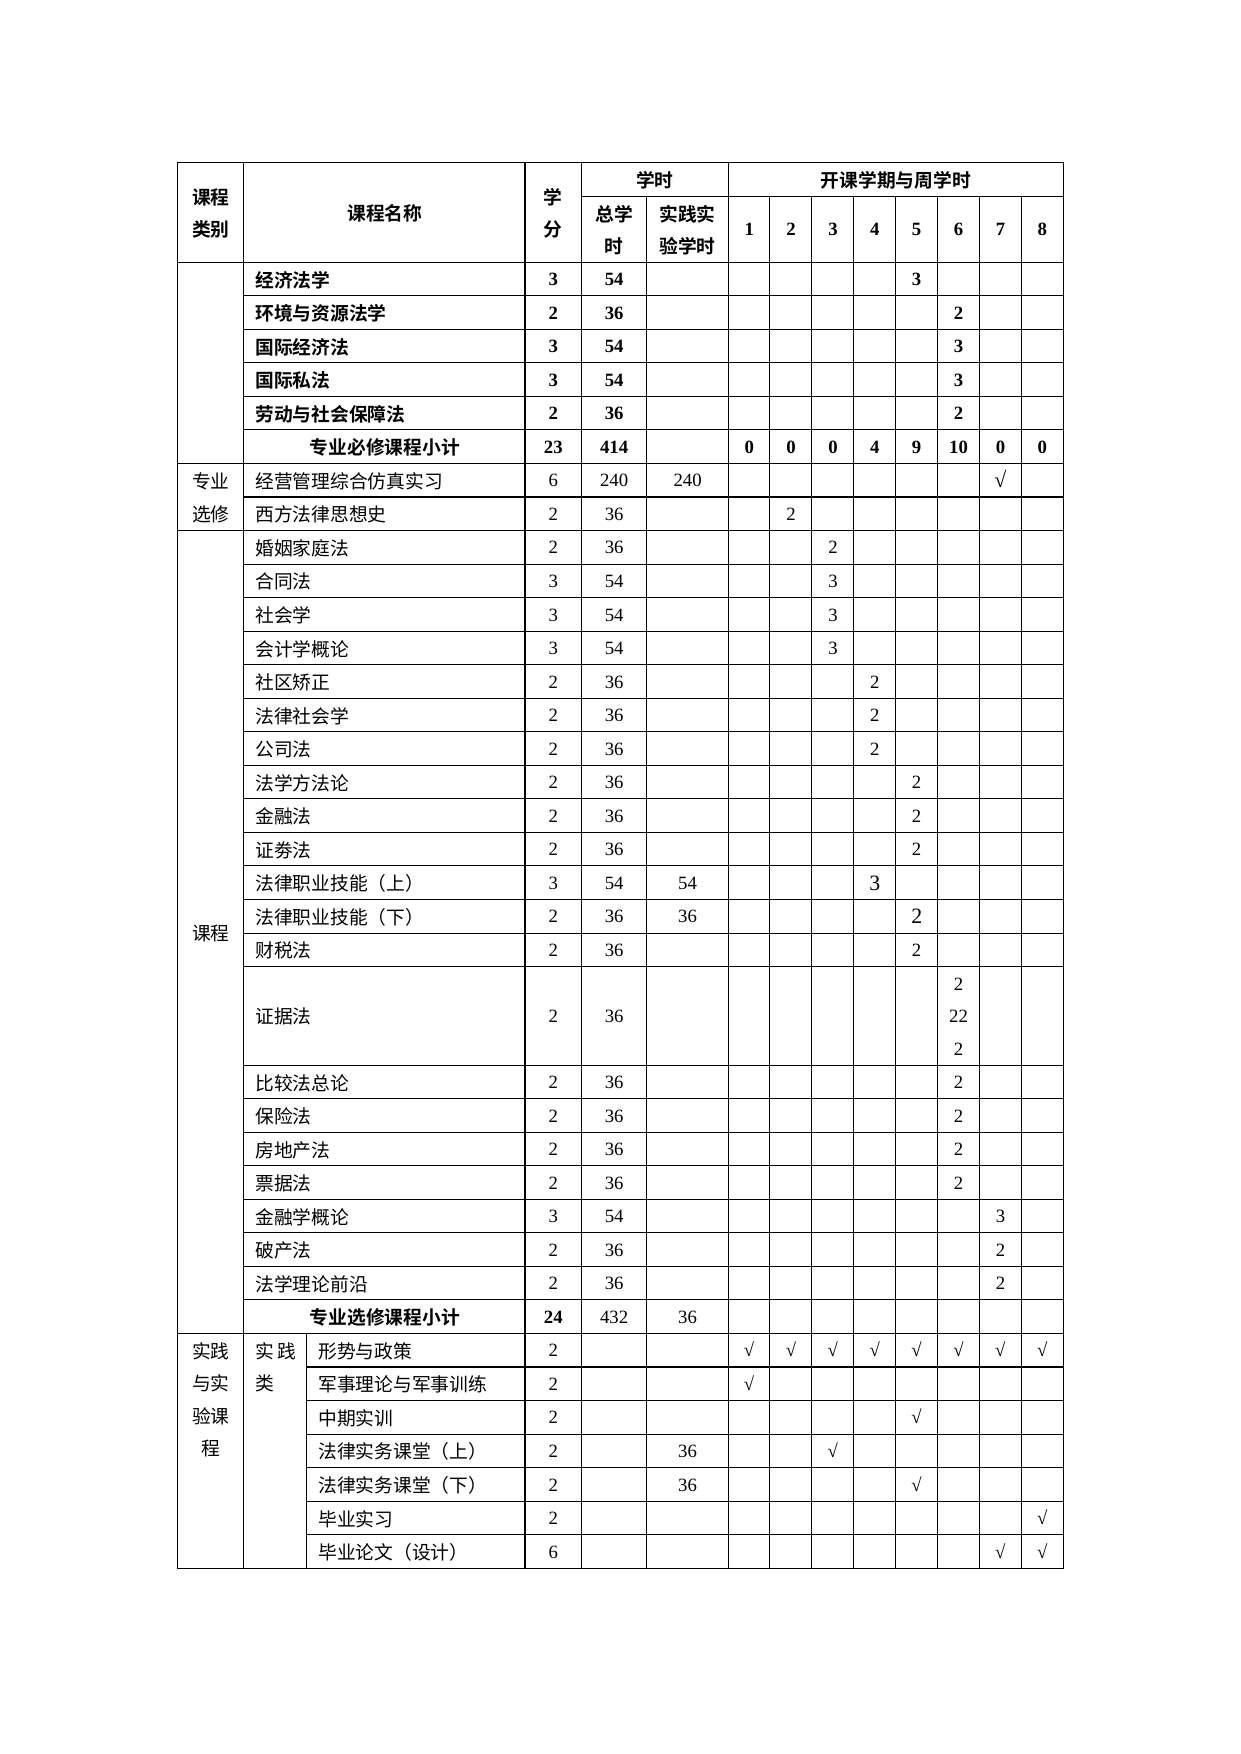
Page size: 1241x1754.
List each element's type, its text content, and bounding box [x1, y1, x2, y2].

table_cell [1022, 397, 1063, 429]
table_cell [938, 766, 979, 798]
table_cell [812, 1368, 853, 1400]
table_cell [770, 967, 811, 1064]
table_cell 3 [896, 263, 937, 295]
table_cell 经营管理综合仿真实习 [244, 464, 524, 496]
table_cell [854, 1233, 895, 1266]
table_cell [582, 1468, 646, 1501]
table_cell [812, 967, 853, 1064]
table_cell 2 [896, 766, 937, 798]
table_cell √ [980, 1535, 1021, 1568]
table_cell 23 [526, 430, 581, 463]
table_cell [1022, 1368, 1063, 1400]
table_cell [770, 766, 811, 798]
table_cell [647, 330, 728, 362]
table_cell [770, 531, 811, 563]
table_cell 54 [582, 330, 646, 362]
table_cell 0 [1022, 430, 1063, 463]
table_cell [980, 1133, 1021, 1165]
table_cell [1022, 1468, 1063, 1501]
table_cell [980, 732, 1021, 765]
table_cell [1022, 1133, 1063, 1165]
table_cell [854, 598, 895, 631]
table_cell 24 [526, 1300, 581, 1333]
table_cell 4 [854, 197, 895, 262]
table_cell [729, 732, 769, 765]
table_cell 36 [582, 1166, 646, 1199]
table_cell 2 [526, 1099, 581, 1132]
table_cell [896, 665, 937, 698]
table_cell 2 [896, 900, 937, 932]
table_cell 54 [582, 866, 646, 899]
table_cell 专业选修课程小计 [244, 1300, 524, 1333]
table_cell 西方法律思想史 [244, 498, 524, 530]
table_cell [1022, 900, 1063, 932]
table_cell [896, 1535, 937, 1568]
table_cell [980, 363, 1021, 396]
table_cell 2 [526, 799, 581, 832]
table_cell 2 [938, 296, 979, 329]
table_cell 社区矫正 [244, 665, 524, 698]
table_cell [854, 296, 895, 329]
table_cell [812, 397, 853, 429]
table_cell [854, 1368, 895, 1400]
table_cell [896, 1066, 937, 1098]
table_cell [647, 263, 728, 295]
table_cell 金融学概论 [244, 1200, 524, 1232]
table_cell 3 [526, 330, 581, 362]
table_cell [1022, 934, 1063, 966]
table_cell [729, 833, 769, 865]
table_cell 36 [582, 296, 646, 329]
table_cell [812, 934, 853, 966]
table_cell [896, 699, 937, 731]
table_cell [729, 866, 769, 899]
table_cell [980, 1435, 1021, 1467]
table_cell 10 [938, 430, 979, 463]
table_cell 1 [729, 197, 769, 262]
table_cell √ [938, 1334, 979, 1366]
table_cell [896, 363, 937, 396]
table_cell [938, 900, 979, 932]
table_cell 2 [526, 397, 581, 429]
table_cell [770, 330, 811, 362]
table_cell 7 [980, 197, 1021, 262]
table_cell [812, 665, 853, 698]
table_cell [729, 531, 769, 563]
table_cell 破产法 [244, 1233, 524, 1266]
table_cell [980, 397, 1021, 429]
table_cell [729, 967, 769, 1064]
table_cell [770, 1200, 811, 1232]
table_cell 法律实务课堂（下） [307, 1468, 524, 1501]
table_cell [812, 1133, 853, 1165]
table_cell 3 [526, 565, 581, 597]
table_cell [1022, 1233, 1063, 1266]
table_cell [896, 330, 937, 362]
table_cell [770, 732, 811, 765]
table_cell [938, 531, 979, 563]
table_cell [896, 296, 937, 329]
table_cell [647, 732, 728, 765]
table_cell 2 [526, 498, 581, 530]
table_cell 课程 [178, 531, 243, 1333]
table_cell [896, 1300, 937, 1333]
table_cell 2 [812, 531, 853, 563]
table_cell 劳动与社会保障法 [244, 397, 524, 429]
table_cell 中期实训 [307, 1401, 524, 1433]
table_cell 3 [526, 1200, 581, 1232]
table_cell [938, 934, 979, 966]
table_cell [647, 699, 728, 731]
table_cell [812, 498, 853, 530]
table_cell 金融法 [244, 799, 524, 832]
table_cell [647, 598, 728, 631]
table_cell [770, 1066, 811, 1098]
table_cell 2 [526, 833, 581, 865]
table_cell [854, 1435, 895, 1467]
table_cell [938, 1435, 979, 1467]
table_cell 环境与资源法学 [244, 296, 524, 329]
table_cell 会计学概论 [244, 632, 524, 664]
table_cell 36 [582, 833, 646, 865]
table_cell [980, 1502, 1021, 1534]
table_cell [980, 1166, 1021, 1199]
table_cell [854, 464, 895, 496]
table_cell [1022, 598, 1063, 631]
table_cell 法律职业技能（下） [244, 900, 524, 932]
table_cell 240 [582, 464, 646, 496]
table_cell 9 [896, 430, 937, 463]
table_cell [647, 565, 728, 597]
table_cell [647, 498, 728, 530]
table_cell [812, 766, 853, 798]
table_cell [854, 1300, 895, 1333]
table_cell [980, 598, 1021, 631]
table_cell [980, 934, 1021, 966]
table_cell √ [770, 1334, 811, 1366]
table_cell 实践与实验课程 [178, 1334, 243, 1568]
table_cell [854, 565, 895, 597]
table_cell [896, 1233, 937, 1266]
table_cell [854, 833, 895, 865]
table_cell [647, 799, 728, 832]
table_cell 4 [854, 430, 895, 463]
table_cell [647, 766, 728, 798]
table_cell 法律社会学 [244, 699, 524, 731]
table_cell [582, 1368, 646, 1400]
table_cell [729, 665, 769, 698]
table_cell 36 [582, 397, 646, 429]
table_cell [854, 1066, 895, 1098]
table_cell [582, 1502, 646, 1534]
table_header 课程 类别 [178, 163, 243, 262]
table_cell 实践实验学时 [647, 197, 728, 262]
table_cell 0 [980, 430, 1021, 463]
table_cell [938, 1368, 979, 1400]
table_cell √ [1022, 1502, 1063, 1534]
table_cell [1022, 1435, 1063, 1467]
table_cell 3 [854, 866, 895, 899]
table_cell [729, 397, 769, 429]
table_cell [770, 1300, 811, 1333]
table_cell [854, 1535, 895, 1568]
table_cell [980, 900, 1021, 932]
table_cell [647, 1099, 728, 1132]
table_cell [896, 1099, 937, 1132]
table_cell [729, 1267, 769, 1299]
table_cell [729, 296, 769, 329]
table_cell [854, 632, 895, 664]
table_cell [647, 397, 728, 429]
table_cell 2 [526, 1468, 581, 1501]
table_cell 婚姻家庭法 [244, 531, 524, 563]
table_cell [896, 397, 937, 429]
table_cell 6 [526, 464, 581, 496]
table_cell [770, 833, 811, 865]
table_cell [812, 1066, 853, 1098]
table_cell [729, 1066, 769, 1098]
table_cell 2 [526, 1435, 581, 1467]
table_cell 36 [582, 1099, 646, 1132]
table_cell [729, 799, 769, 832]
table_cell 36 [582, 665, 646, 698]
table_header 学时 [582, 163, 728, 196]
table_cell 3 [526, 632, 581, 664]
table_cell 2 [938, 1066, 979, 1098]
table_cell [938, 1267, 979, 1299]
table_cell 54 [582, 263, 646, 295]
table_cell [812, 1166, 853, 1199]
table_cell √ [980, 1334, 1021, 1366]
table_cell [896, 967, 937, 1064]
table_cell 2 [526, 1066, 581, 1098]
table_cell [938, 1200, 979, 1232]
table_cell [770, 1099, 811, 1132]
table_cell [854, 1468, 895, 1501]
table_cell [896, 498, 937, 530]
table_cell 36 [582, 1233, 646, 1266]
table_cell [770, 1502, 811, 1534]
table_cell [938, 1401, 979, 1433]
table_cell [647, 1334, 728, 1366]
table_cell [812, 1267, 853, 1299]
table_cell 6 [938, 197, 979, 262]
table_cell [729, 934, 769, 966]
table_cell [854, 330, 895, 362]
table_cell [1022, 833, 1063, 865]
table_cell √ [854, 1334, 895, 1366]
table_cell [896, 531, 937, 563]
table_cell 3 [526, 866, 581, 899]
table_cell [980, 1468, 1021, 1501]
table_cell [812, 1401, 853, 1433]
table_cell [854, 1133, 895, 1165]
table_cell [812, 1468, 853, 1501]
table_cell 2 [938, 1166, 979, 1199]
table_cell [812, 1300, 853, 1333]
table_cell 2 [896, 934, 937, 966]
table_cell [770, 1535, 811, 1568]
table_cell 5 [896, 197, 937, 262]
table_cell 3 [812, 197, 853, 262]
table_cell 保险法 [244, 1099, 524, 1132]
table_cell [854, 1267, 895, 1299]
table_cell 国际经济法 [244, 330, 524, 362]
table_cell [896, 565, 937, 597]
table_cell [980, 799, 1021, 832]
table_cell [729, 330, 769, 362]
table_cell 3 [938, 363, 979, 396]
table_cell 军事理论与军事训练 [307, 1368, 524, 1400]
table_cell [1022, 464, 1063, 496]
table_cell [938, 498, 979, 530]
table_cell [980, 665, 1021, 698]
table_cell [1022, 1066, 1063, 1098]
table_cell [647, 1535, 728, 1568]
table_cell [770, 1401, 811, 1433]
table_cell 8 [1022, 197, 1063, 262]
table_cell 2 [526, 900, 581, 932]
table_cell 财税法 [244, 934, 524, 966]
table_cell [854, 900, 895, 932]
table_cell [854, 363, 895, 396]
table_cell [729, 598, 769, 631]
table_cell [812, 1200, 853, 1232]
table_cell 国际私法 [244, 363, 524, 396]
table_cell [938, 263, 979, 295]
table_cell 3 [980, 1200, 1021, 1232]
table_cell √ [729, 1368, 769, 1400]
table_cell [729, 1099, 769, 1132]
table_cell 36 [582, 799, 646, 832]
table_cell [1022, 531, 1063, 563]
table_cell [980, 866, 1021, 899]
table_cell 证据法 [244, 967, 524, 1064]
table_cell 0 [770, 430, 811, 463]
table_cell 比较法总论 [244, 1066, 524, 1098]
table_cell [1022, 1166, 1063, 1199]
table_cell 2 [526, 699, 581, 731]
table_cell [729, 464, 769, 496]
table_cell [980, 967, 1021, 1064]
table_cell [812, 1099, 853, 1132]
table_cell [770, 900, 811, 932]
table_cell [896, 1368, 937, 1400]
table_header 课程名称 [244, 163, 524, 262]
table_cell [729, 498, 769, 530]
table_cell [1022, 866, 1063, 899]
table_cell 36 [582, 1133, 646, 1165]
table_cell [1022, 1200, 1063, 1232]
table_cell [980, 1300, 1021, 1333]
table_cell 36 [647, 1300, 728, 1333]
table_cell 2 [854, 699, 895, 731]
table_cell [647, 363, 728, 396]
table_cell 社会学 [244, 598, 524, 631]
table_cell [729, 900, 769, 932]
table_cell √ [896, 1334, 937, 1366]
table_cell √ [812, 1334, 853, 1366]
table_cell 54 [582, 363, 646, 396]
table_cell [812, 296, 853, 329]
table_cell [1022, 330, 1063, 362]
table_cell [729, 1166, 769, 1199]
table_cell [938, 1535, 979, 1568]
table_cell [770, 1233, 811, 1266]
table_cell [729, 1435, 769, 1467]
table_cell 3 [938, 330, 979, 362]
table_cell [647, 531, 728, 563]
table_cell 0 [812, 430, 853, 463]
table_cell [770, 632, 811, 664]
table_cell 专业选修 [178, 464, 243, 530]
table_cell [980, 498, 1021, 530]
table_cell [980, 263, 1021, 295]
table_cell [582, 1401, 646, 1433]
table_cell [647, 967, 728, 1064]
table_cell [938, 1502, 979, 1534]
table_cell [938, 699, 979, 731]
table_cell [896, 866, 937, 899]
table_cell [938, 1300, 979, 1333]
table_cell 54 [582, 598, 646, 631]
table_cell [647, 665, 728, 698]
table_cell 2 [526, 1401, 581, 1433]
table_cell [980, 766, 1021, 798]
table_cell 2 [526, 1233, 581, 1266]
table_cell [1022, 263, 1063, 295]
table_cell [812, 833, 853, 865]
table_cell 2 [526, 1334, 581, 1366]
table_cell [854, 531, 895, 563]
table_cell [812, 900, 853, 932]
table_cell [938, 866, 979, 899]
table_header 开课学期与周学时 [729, 163, 1063, 196]
table_cell 2 [938, 397, 979, 429]
table_cell 2 [896, 799, 937, 832]
table_cell [980, 1401, 1021, 1433]
table_cell 毕业论文（设计） [307, 1535, 524, 1568]
table_cell [770, 263, 811, 295]
table_cell [582, 1535, 646, 1568]
table_cell 证劵法 [244, 833, 524, 865]
table_cell [1022, 699, 1063, 731]
table_cell 总学时 [582, 197, 646, 262]
table_cell √ [980, 464, 1021, 496]
table_cell 3 [526, 363, 581, 396]
table_cell [1022, 766, 1063, 798]
table_cell 3 [812, 565, 853, 597]
table_cell [938, 632, 979, 664]
table_cell [729, 632, 769, 664]
table_cell 36 [582, 1267, 646, 1299]
table_cell [812, 363, 853, 396]
table_cell [729, 699, 769, 731]
table_cell [980, 1099, 1021, 1132]
table_cell [729, 565, 769, 597]
table_cell 3 [812, 632, 853, 664]
table_cell 36 [582, 967, 646, 1064]
table_cell [647, 1066, 728, 1098]
table_cell [770, 1435, 811, 1467]
table_cell [896, 464, 937, 496]
table_cell [1022, 632, 1063, 664]
table_cell [770, 464, 811, 496]
table_cell [647, 1133, 728, 1165]
table_cell [938, 732, 979, 765]
table_cell 36 [582, 766, 646, 798]
table_cell 2 [526, 766, 581, 798]
table_cell [770, 934, 811, 966]
table_cell 房地产法 [244, 1133, 524, 1165]
table_cell [980, 632, 1021, 664]
table_cell [582, 1334, 646, 1366]
table_cell [896, 632, 937, 664]
table_cell [729, 1233, 769, 1266]
table_cell [729, 1300, 769, 1333]
table_cell 2 [526, 1267, 581, 1299]
table_cell [980, 833, 1021, 865]
table_header 学分 [526, 163, 581, 262]
table_cell [770, 1368, 811, 1400]
table_cell [770, 866, 811, 899]
table_cell [1022, 799, 1063, 832]
table_cell 6 [526, 1535, 581, 1568]
table_cell [1022, 565, 1063, 597]
table_cell [1022, 498, 1063, 530]
table_cell 36 [582, 900, 646, 932]
table_cell [770, 565, 811, 597]
table_cell √ [1022, 1334, 1063, 1366]
table_cell 毕业实习 [307, 1502, 524, 1534]
table_cell [647, 1267, 728, 1299]
table_cell 0 [729, 430, 769, 463]
table_cell [896, 598, 937, 631]
table_cell [896, 732, 937, 765]
table_cell 3 [526, 598, 581, 631]
table_cell [1022, 363, 1063, 396]
table_cell [896, 1267, 937, 1299]
table_cell 2 [526, 934, 581, 966]
table_cell [729, 766, 769, 798]
table_cell [729, 1133, 769, 1165]
table_cell [896, 1166, 937, 1199]
table_cell [854, 766, 895, 798]
table_cell [770, 397, 811, 429]
table_cell 36 [647, 1435, 728, 1467]
table_cell [938, 833, 979, 865]
table_cell [1022, 1267, 1063, 1299]
table_cell 36 [582, 699, 646, 731]
table_cell [770, 363, 811, 396]
table_cell 法学方法论 [244, 766, 524, 798]
table_cell 2 [526, 665, 581, 698]
table_cell [647, 430, 728, 463]
table_cell [938, 464, 979, 496]
table_cell 2 222 [938, 967, 979, 1064]
table_cell [647, 1166, 728, 1199]
table_cell [812, 866, 853, 899]
table_cell 法律职业技能（上） [244, 866, 524, 899]
table_cell 2 [854, 732, 895, 765]
table_cell [938, 1468, 979, 1501]
table_cell [647, 1401, 728, 1433]
table_cell [1022, 1401, 1063, 1433]
table_cell [1022, 732, 1063, 765]
table_cell [647, 296, 728, 329]
table_cell 2 [526, 1133, 581, 1165]
table_cell [938, 665, 979, 698]
table_cell 2 [526, 1166, 581, 1199]
table_cell [647, 1368, 728, 1400]
table_cell [812, 699, 853, 731]
table_cell [938, 1233, 979, 1266]
table_cell 54 [647, 866, 728, 899]
table_cell [938, 565, 979, 597]
table_cell 2 [526, 296, 581, 329]
table_cell √ [896, 1468, 937, 1501]
table_cell [647, 1200, 728, 1232]
table_cell [854, 263, 895, 295]
table_cell 36 [582, 1066, 646, 1098]
table_cell 36 [647, 900, 728, 932]
table_cell 经济法学 [244, 263, 524, 295]
table_cell [812, 330, 853, 362]
table_cell 专业必修课程小计 [244, 430, 524, 463]
table_cell [896, 1200, 937, 1232]
table_cell 2 [896, 833, 937, 865]
table_cell [770, 598, 811, 631]
table_cell 2 [526, 531, 581, 563]
table_cell [980, 330, 1021, 362]
table_cell [647, 934, 728, 966]
table_cell [854, 799, 895, 832]
table_cell [647, 833, 728, 865]
table_cell 2 [526, 1502, 581, 1534]
table_cell [854, 1401, 895, 1433]
table_cell [896, 1502, 937, 1534]
table_cell 3 [526, 263, 581, 295]
table_cell [729, 1468, 769, 1501]
table_cell [647, 632, 728, 664]
table_cell 36 [582, 531, 646, 563]
table_cell √ [896, 1401, 937, 1433]
table_cell [729, 1535, 769, 1568]
table_cell 形势与政策 [307, 1334, 524, 1366]
table_cell [896, 1133, 937, 1165]
table_cell [729, 1401, 769, 1433]
table_cell 2 [938, 1099, 979, 1132]
table_cell [854, 934, 895, 966]
table_cell 2 [938, 1133, 979, 1165]
table_cell 2 [980, 1233, 1021, 1266]
table_cell [770, 1166, 811, 1199]
table_cell 432 [582, 1300, 646, 1333]
table_cell [980, 1066, 1021, 1098]
table_cell 法律实务课堂（上） [307, 1435, 524, 1467]
table_cell 36 [647, 1468, 728, 1501]
table_cell [980, 531, 1021, 563]
table_cell 36 [582, 732, 646, 765]
table_cell [647, 1233, 728, 1266]
table_cell 2 [770, 498, 811, 530]
table_cell [812, 1535, 853, 1568]
table_cell [896, 1435, 937, 1467]
table_cell 54 [582, 1200, 646, 1232]
table_cell [1022, 1099, 1063, 1132]
table_cell [812, 732, 853, 765]
table_cell [812, 799, 853, 832]
table_cell 2 [770, 197, 811, 262]
table_cell [770, 296, 811, 329]
table_cell [980, 296, 1021, 329]
table_cell 实践类 [244, 1334, 306, 1568]
table_cell [1022, 967, 1063, 1064]
table_cell 2 [980, 1267, 1021, 1299]
table_cell [854, 1502, 895, 1534]
table_cell 240 [647, 464, 728, 496]
table_cell 36 [582, 934, 646, 966]
table_cell [854, 1099, 895, 1132]
table_cell [854, 1166, 895, 1199]
table_cell 54 [582, 565, 646, 597]
table_cell 2 [526, 1368, 581, 1400]
table_cell [812, 464, 853, 496]
table_cell [770, 1133, 811, 1165]
table_cell [729, 1502, 769, 1534]
table_cell 36 [582, 498, 646, 530]
table_cell [854, 967, 895, 1064]
table_cell [1022, 296, 1063, 329]
table_cell [854, 397, 895, 429]
table_cell [1022, 665, 1063, 698]
table_cell [812, 263, 853, 295]
table_cell [729, 1200, 769, 1232]
table_cell [770, 1468, 811, 1501]
table_cell [812, 1502, 853, 1534]
table_cell [938, 598, 979, 631]
table_cell [1022, 1300, 1063, 1333]
table_cell 法学理论前沿 [244, 1267, 524, 1299]
table_cell √ [729, 1334, 769, 1366]
table_cell √ [1022, 1535, 1063, 1568]
table_cell 合同法 [244, 565, 524, 597]
table_cell 414 [582, 430, 646, 463]
table_cell 54 [582, 632, 646, 664]
table_cell [812, 1233, 853, 1266]
table_cell √ [812, 1435, 853, 1467]
table_cell 2 [526, 732, 581, 765]
table_cell 3 [812, 598, 853, 631]
table_cell 票据法 [244, 1166, 524, 1199]
table_cell [770, 1267, 811, 1299]
table_cell [854, 498, 895, 530]
table_cell [647, 1502, 728, 1534]
table_cell [729, 363, 769, 396]
table_cell [980, 699, 1021, 731]
table_cell [770, 665, 811, 698]
table_cell [980, 1368, 1021, 1400]
table_cell [938, 799, 979, 832]
table_cell [980, 565, 1021, 597]
table_cell 2 [854, 665, 895, 698]
table_cell [854, 1200, 895, 1232]
table_cell 公司法 [244, 732, 524, 765]
table_cell [770, 799, 811, 832]
table_cell [729, 263, 769, 295]
table_cell 2 [526, 967, 581, 1064]
table_cell [770, 699, 811, 731]
table_cell [582, 1435, 646, 1467]
